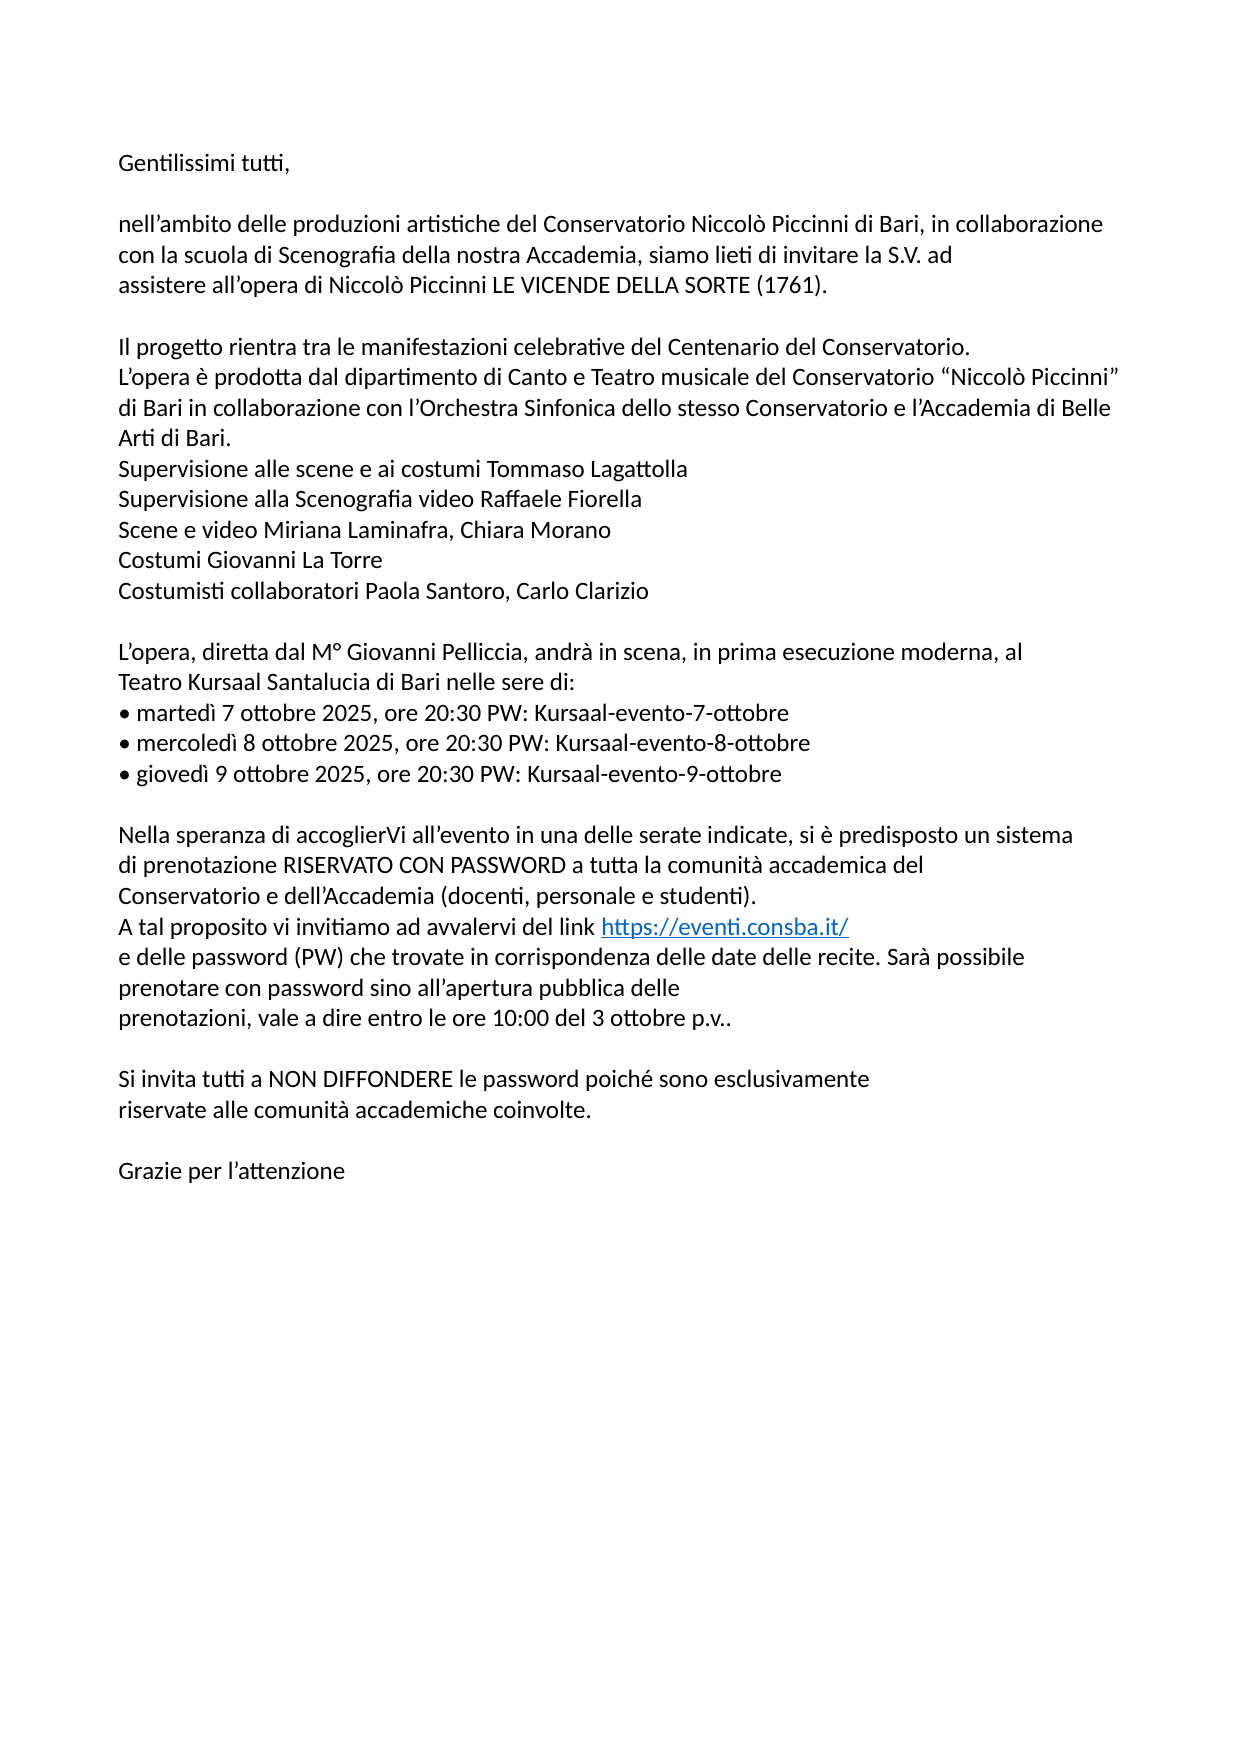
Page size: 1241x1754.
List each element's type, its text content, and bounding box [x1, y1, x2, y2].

text Si invita tutti a NON DIFFONDERE le password poiché sono esclusivamente [118, 1063, 1122, 1094]
text e delle password (PW) che trovate in corrispondenza delle date delle recite. Sarà possibile prenotare con password sino all’apertura pubblica delle [118, 941, 1122, 1002]
text assistere all’opera di Niccolò Piccinni LE VICENDE DELLA SORTE (1761). [118, 270, 1122, 300]
text L’opera, diretta dal M° Giovanni Pelliccia, andrà in scena, in prima esecuzione moderna, al [118, 636, 1122, 666]
text • mercoledì 8 ottobre 2025, ore 20:30 PW: Kursaal-evento-8-ottobre [118, 727, 1122, 758]
text Grazie per l’attenzione [118, 1155, 1122, 1185]
text Supervisione alla Scenografia video Raffaele Fiorella [118, 483, 1122, 514]
text Nella speranza di accoglierVi all’evento in una delle serate indicate, si è predisposto un sistema [118, 819, 1122, 849]
text Costumi Giovanni La Torre [118, 544, 1122, 575]
text Il progetto rientra tra le manifestazioni celebrative del Centenario del Conservatorio. [118, 331, 1122, 361]
text di prenotazione RISERVATO CON PASSWORD a tutta la comunità accademica del [118, 849, 1122, 880]
text nell’ambito delle produzioni artistiche del Conservatorio Niccolò Piccinni di Bari, in collaborazione con la scuola di Scenografia della nostra Accademia, siamo lieti di invitare la S.V. ad [118, 209, 1122, 270]
text Conservatorio e dell’Accademia (docenti, personale e studenti). [118, 880, 1122, 911]
text Teatro Kursaal Santalucia di Bari nelle sere di: [118, 666, 1122, 697]
text Costumisti collaboratori Paola Santoro, Carlo Clarizio [118, 575, 1122, 605]
text Scene e video Miriana Laminafra, Chiara Morano [118, 514, 1122, 544]
text • giovedì 9 ottobre 2025, ore 20:30 PW: Kursaal-evento-9-ottobre [118, 758, 1122, 788]
text L’opera è prodotta dal dipartimento di Canto e Teatro musicale del Conservatorio “Niccolò Piccinni” di Bari in collaborazione con l’Orchestra Sinfonica dello stesso Conservatorio e l’Accademia di Belle Arti di Bari. [118, 361, 1122, 453]
text Gentilissimi tutti, [118, 148, 1122, 178]
text prenotazioni, vale a dire entro le ore 10:00 del 3 ottobre p.v.. [118, 1002, 1122, 1033]
text riservate alle comunità accademiche coinvolte. [118, 1094, 1122, 1124]
text Supervisione alle scene e ai costumi Tommaso Lagattolla [118, 453, 1122, 483]
text • martedì 7 ottobre 2025, ore 20:30 PW: Kursaal-evento-7-ottobre [118, 697, 1122, 727]
text A tal proposito vi invitiamo ad avvalervi del link https://eventi.consba.it/ [118, 911, 1122, 941]
